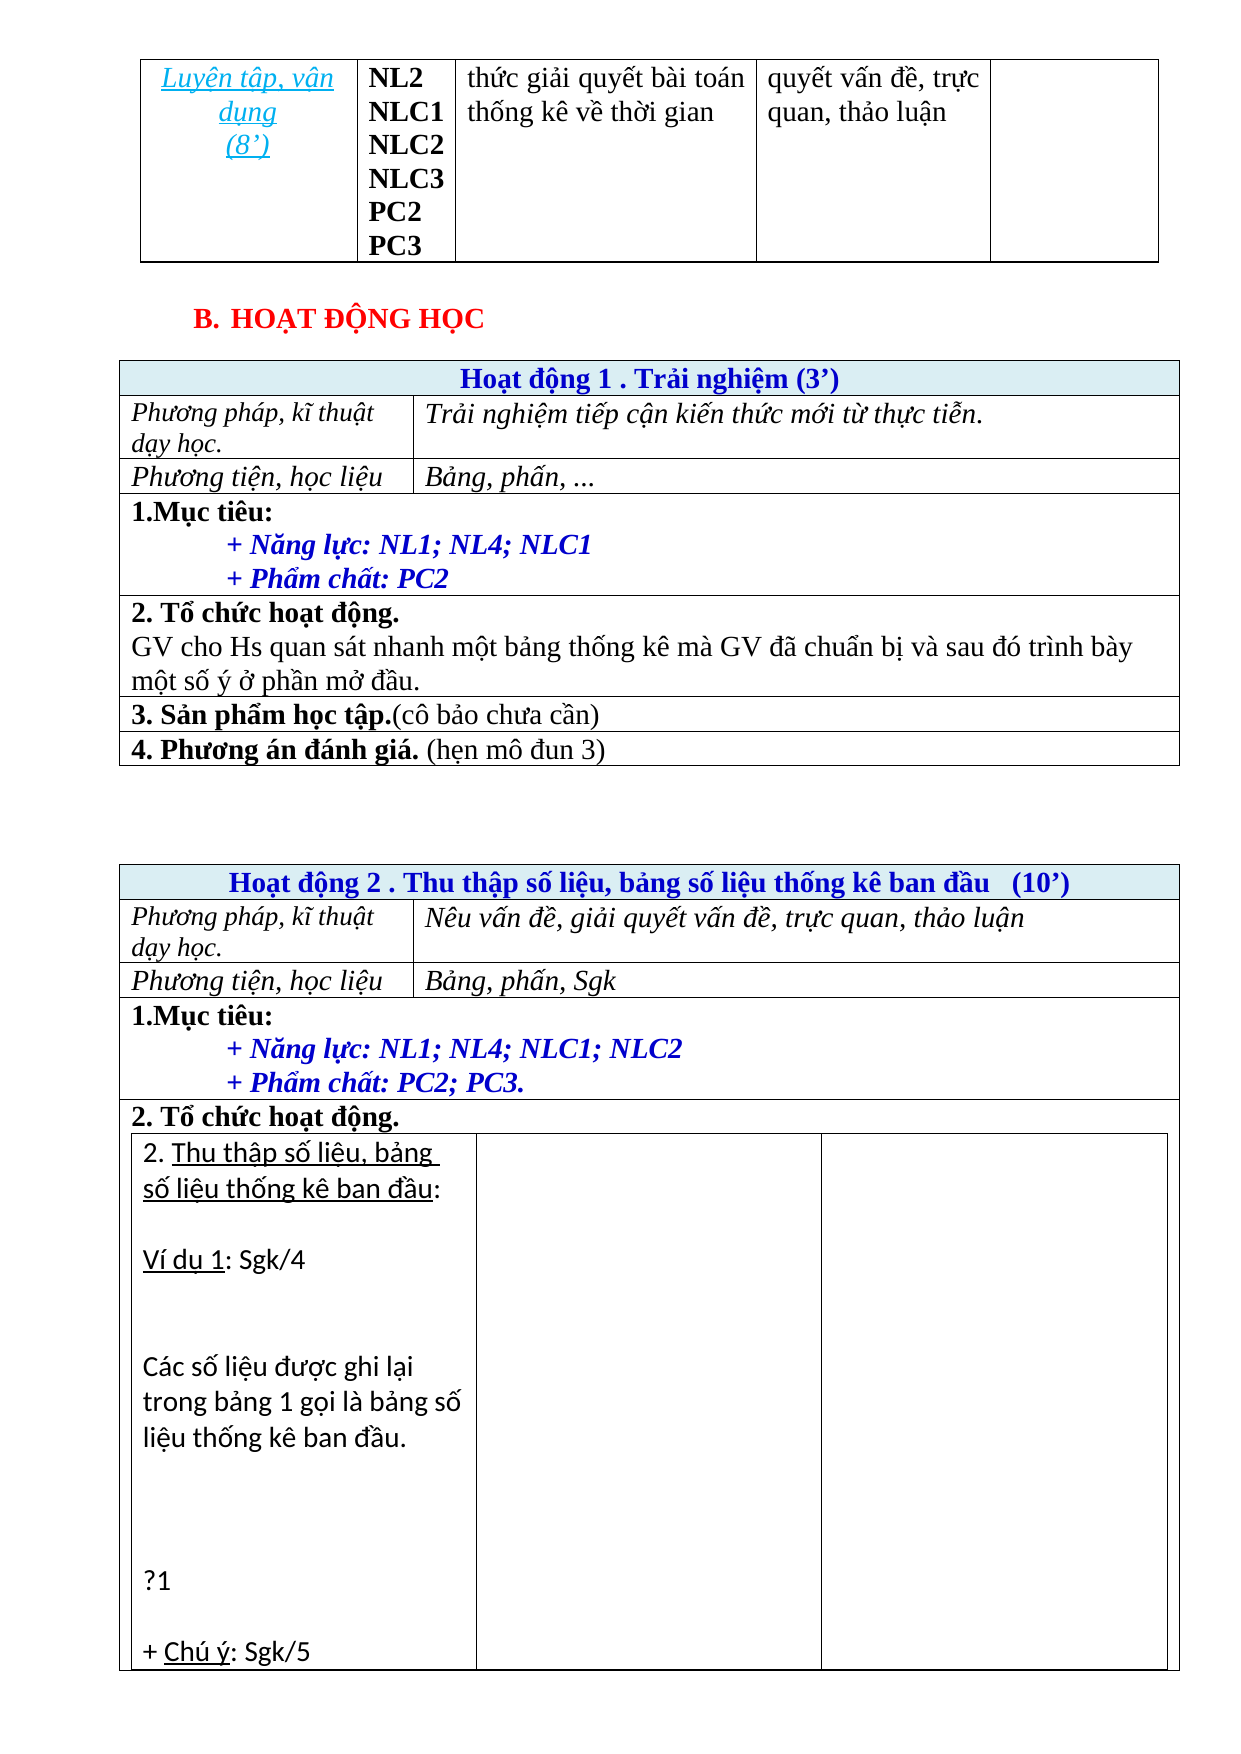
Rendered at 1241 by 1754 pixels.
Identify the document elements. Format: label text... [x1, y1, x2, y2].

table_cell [456, 60, 756, 261]
table_cell 1.Mục tiêu: + Năng lực: NL1; NL4; NLC1; NLC2 + Phẩm chất: PC2; PC3. [120, 998, 1179, 1098]
table_cell 1.Mục tiêu: + Năng lực: NL1; NL4; NLC1 + Phẩm chất: PC2 [120, 494, 1179, 594]
table_cell Phương tiện, học liệu [120, 963, 413, 997]
table_cell 4. Phương án đánh giá. (hẹn mô đun 3) [120, 732, 1179, 765]
table_cell [991, 60, 1158, 261]
table_cell 2. Tổ chức hoạt động. [120, 1100, 1179, 1669]
table_cell Phương pháp, kĩ thuật dạy học. [120, 396, 413, 458]
table_cell Bảng, phấn, ... [414, 459, 1179, 493]
table_cell 2. Tổ chức hoạt động. GV cho Hs quan sát nhanh một bảng thống kê mà GV đã chuẩn bị và sau đó trình bày một số ý ở phần mở đầu. [120, 596, 1179, 696]
table_cell Nêu vấn đề, giải quyết vấn đề, trực quan, thảo luận [414, 900, 1179, 962]
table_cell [757, 60, 990, 261]
table_cell Trải nghiệm tiếp cận kiến thức mới từ thực tiễn. [414, 396, 1179, 458]
table_header Hoạt động 2 . Thu thập số liệu, bảng số liệu thống kê ban đầu (10’) [120, 865, 1179, 899]
list HOẠT ĐỘNG HỌC [193, 301, 1181, 334]
table_cell 3. Sản phẩm học tập.(cô bảo chưa cần) [120, 697, 1179, 731]
table_cell Bảng, phấn, Sgk [414, 963, 1179, 997]
table_cell Phương pháp, kĩ thuật dạy học. [120, 900, 413, 962]
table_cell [358, 60, 455, 261]
table_header Hoạt động 1 . Trải nghiệm (3’) [120, 361, 1179, 395]
table_cell Phương tiện, học liệu [120, 459, 413, 493]
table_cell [141, 60, 357, 261]
